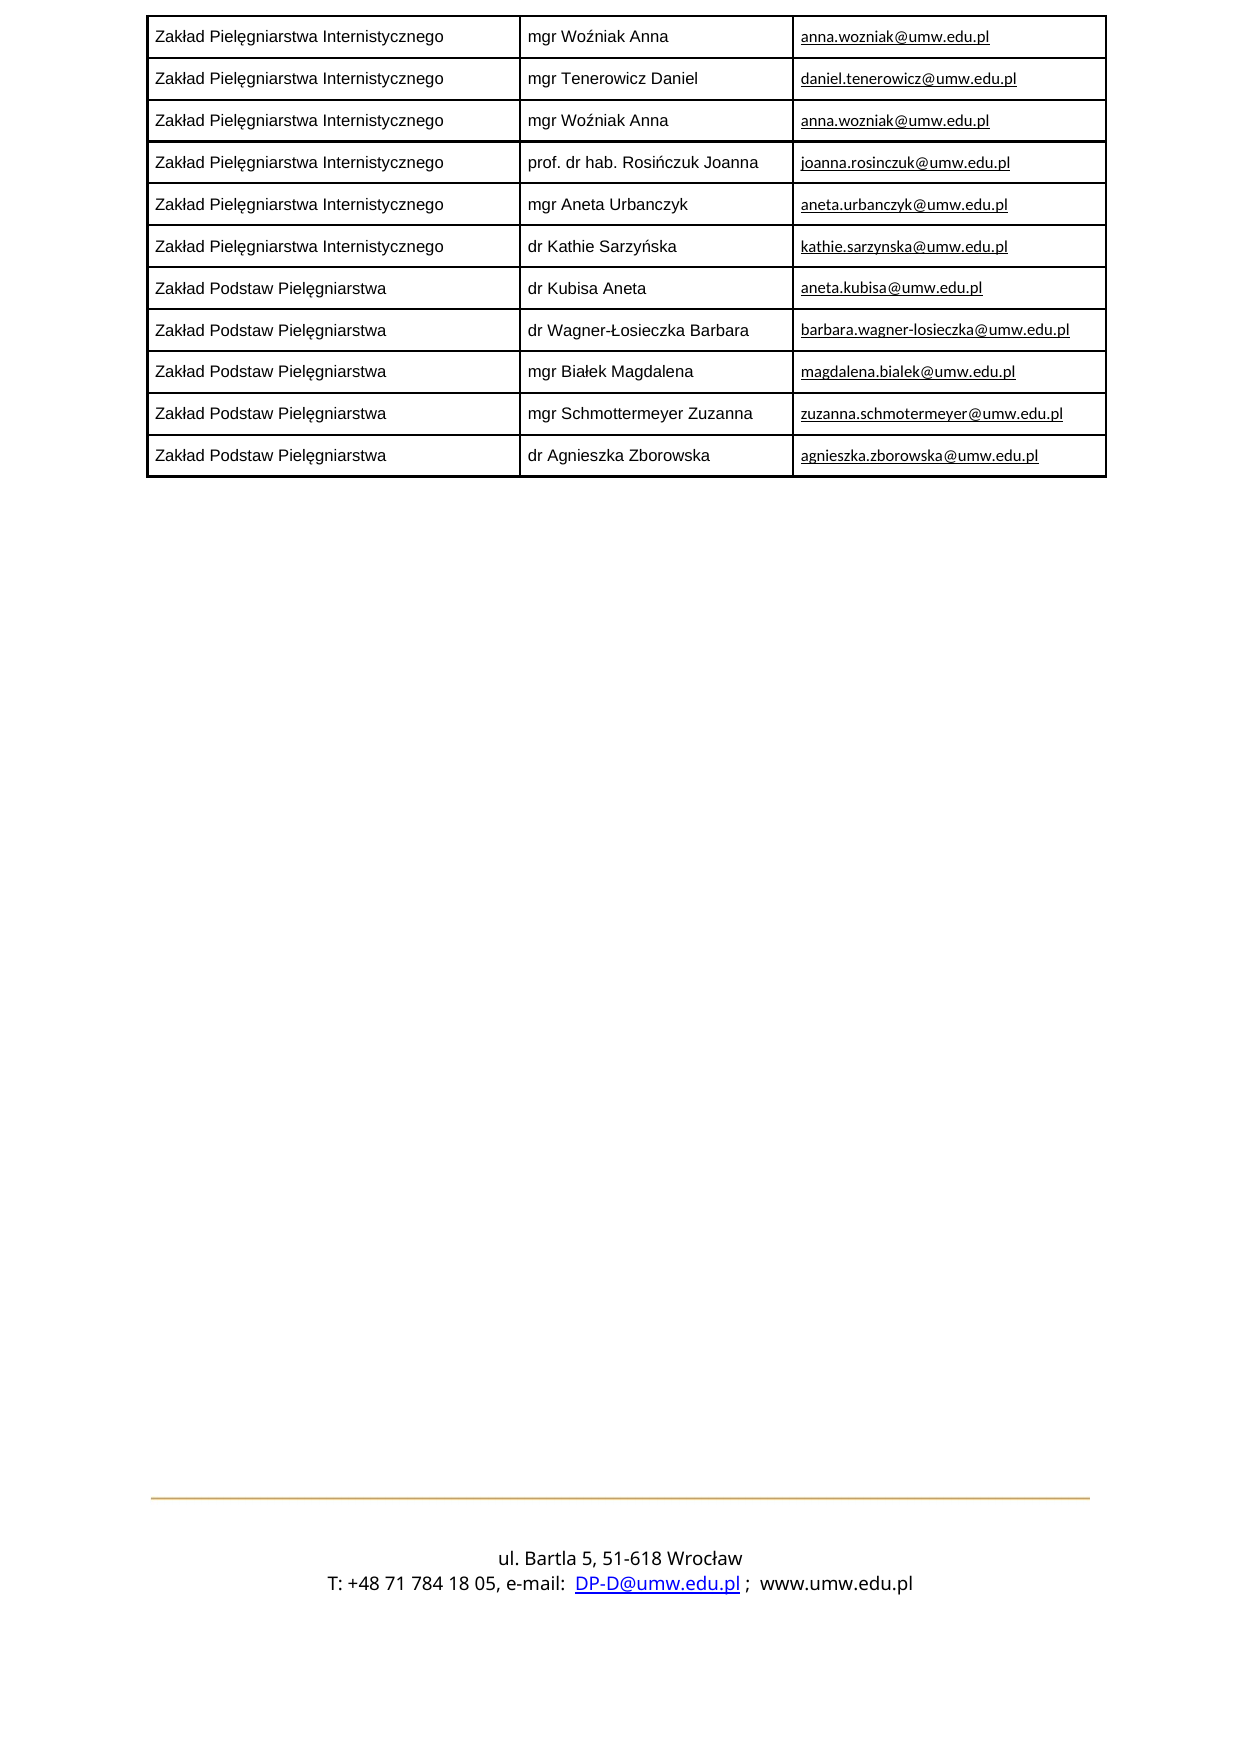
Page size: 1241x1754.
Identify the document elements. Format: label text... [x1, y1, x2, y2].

table_cell agnieszka.zborowska@umw.edu.pl [794, 436, 1105, 475]
table_cell joanna.rosinczuk@umw.edu.pl [794, 143, 1105, 182]
table_cell magdalena.bialek@umw.edu.pl [794, 352, 1105, 392]
table_cell Zakład Pielęgniarstwa Internistycznego [149, 101, 519, 140]
table_cell prof. dr hab. Rosińczuk Joanna [521, 143, 792, 182]
table_cell mgr Woźniak Anna [521, 17, 792, 57]
table_cell Zakład Podstaw Pielęgniarstwa [149, 436, 519, 475]
table_cell Zakład Pielęgniarstwa Internistycznego [149, 184, 519, 224]
table_cell Zakład Podstaw Pielęgniarstwa [149, 352, 519, 392]
table_cell dr Kubisa Aneta [521, 268, 792, 308]
table_cell mgr Tenerowicz Daniel [521, 59, 792, 98]
table_cell dr Wagner-Łosieczka Barbara [521, 310, 792, 350]
table_cell mgr Aneta Urbanczyk [521, 184, 792, 224]
table_cell mgr Schmottermeyer Zuzanna [521, 394, 792, 433]
table_cell mgr Woźniak Anna [521, 101, 792, 140]
table_cell anna.wozniak@umw.edu.pl [794, 101, 1105, 140]
table_cell daniel.tenerowicz@umw.edu.pl [794, 59, 1105, 98]
table_cell Zakład Podstaw Pielęgniarstwa [149, 394, 519, 433]
table_cell aneta.urbanczyk@umw.edu.pl [794, 184, 1105, 224]
table_cell Zakład Podstaw Pielęgniarstwa [149, 268, 519, 308]
table_cell zuzanna.schmotermeyer@umw.edu.pl [794, 394, 1105, 433]
table_cell Zakład Pielęgniarstwa Internistycznego [149, 59, 519, 98]
table_cell barbara.wagner-losieczka@umw.edu.pl [794, 310, 1105, 350]
table_cell dr Agnieszka Zborowska [521, 436, 792, 475]
table_cell Zakład Pielęgniarstwa Internistycznego [149, 143, 519, 182]
table_cell kathie.sarzynska@umw.edu.pl [794, 226, 1105, 266]
table_cell dr Kathie Sarzyńska [521, 226, 792, 266]
table_cell anna.wozniak@umw.edu.pl [794, 17, 1105, 57]
table_cell aneta.kubisa@umw.edu.pl [794, 268, 1105, 308]
table_cell Zakład Podstaw Pielęgniarstwa [149, 310, 519, 350]
table_cell Zakład Pielęgniarstwa Internistycznego [149, 17, 519, 57]
picture [150, 1496, 1090, 1505]
table_cell mgr Białek Magdalena [521, 352, 792, 392]
table_cell Zakład Pielęgniarstwa Internistycznego [149, 226, 519, 266]
